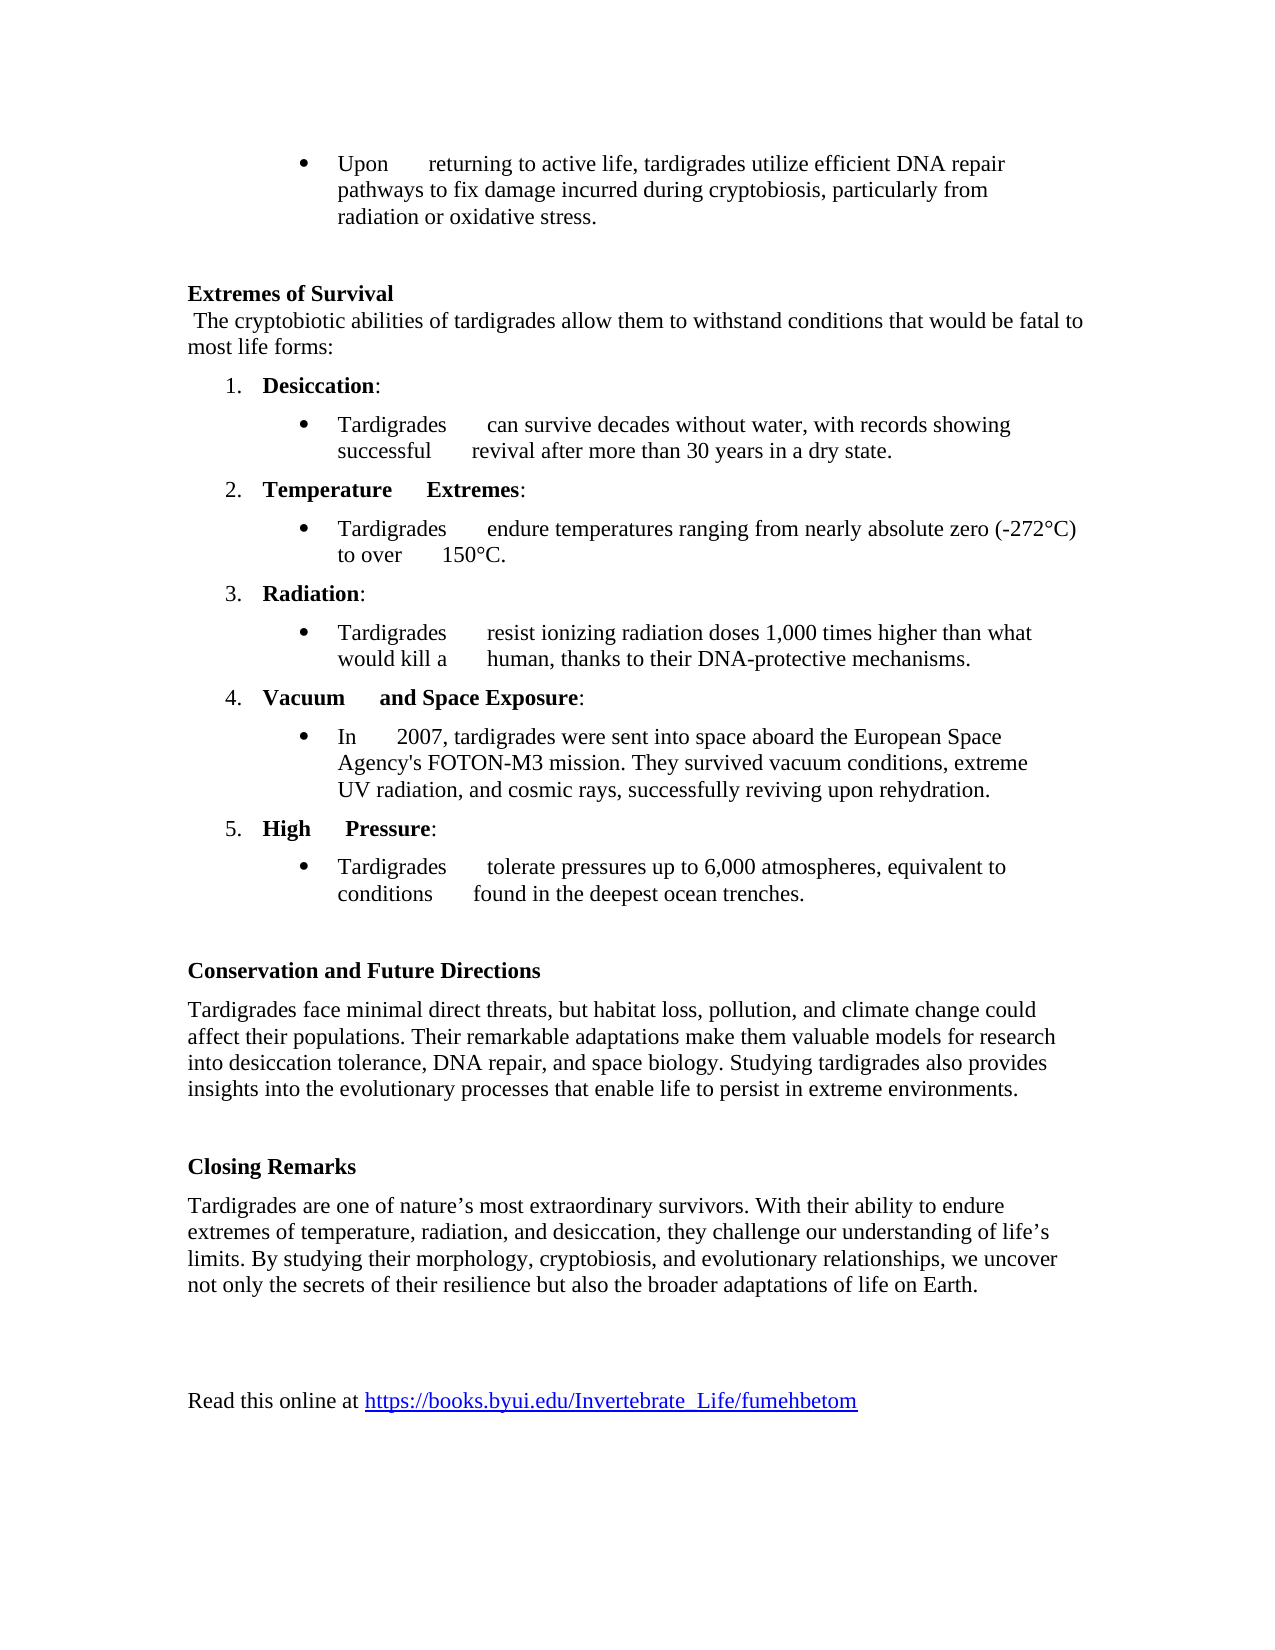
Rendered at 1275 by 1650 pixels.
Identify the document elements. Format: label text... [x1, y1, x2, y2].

list In 2007, tardigrades were sent into space aboard the European Space Agency's FOTON-M3 mission. They survived vacuum conditions, extreme UV radiation, and cosmic rays, successfully reviving upon rehydration. [300, 723, 1087, 802]
text Tardigrades face minimal direct threats, but habitat loss, pollution, and climate change could affect their populations. Their remarkable adaptations make them valuable models for research into desiccation tolerance, DNA repair, and space biology. Studying tardigrades also provides insights into the evolutionary processes that enable life to persist in extreme environments. [187, 996, 1087, 1102]
list Radiation: [225, 580, 1087, 606]
text Extremes of Survival The cryptobiotic abilities of tardigrades allow them to withstand conditions that would be fatal to most life forms: [187, 280, 1087, 359]
list Tardigrades resist ionizing radiation doses 1,000 times higher than what would kill a human, thanks to their DNA-protective mechanisms. [300, 619, 1087, 672]
text Closing Remarks [187, 1153, 1087, 1179]
text Read this online at https://books.byui.edu/Invertebrate_Life/fumehbetom [187, 1388, 1087, 1414]
list Temperature Extremes: [225, 476, 1087, 502]
list High Pressure: [225, 814, 1087, 841]
list Upon returning to active life, tardigrades utilize efficient DNA repair pathways to fix damage incurred during cryptobiosis, particularly from radiation or oxidative stress. [300, 150, 1087, 229]
list Tardigrades endure temperatures ranging from nearly absolute zero (-272°C) to over 150°C. [300, 515, 1087, 568]
list Desiccation: [225, 372, 1087, 398]
text Tardigrades are one of nature’s most extraordinary survivors. With their ability to endure extremes of temperature, radiation, and desiccation, they challenge our understanding of life’s limits. By studying their morphology, cryptobiosis, and evolutionary relationships, we uncover not only the secrets of their resilience but also the broader adaptations of life on Earth. [187, 1192, 1087, 1297]
text Conservation and Future Directions [187, 957, 1087, 984]
list Vacuum and Space Exposure: [225, 684, 1087, 711]
list Tardigrades can survive decades without water, with records showing successful revival after more than 30 years in a dry state. [300, 411, 1087, 463]
list Tardigrades tolerate pressures up to 6,000 atmospheres, equivalent to conditions found in the deepest ocean trenches. [300, 853, 1087, 906]
